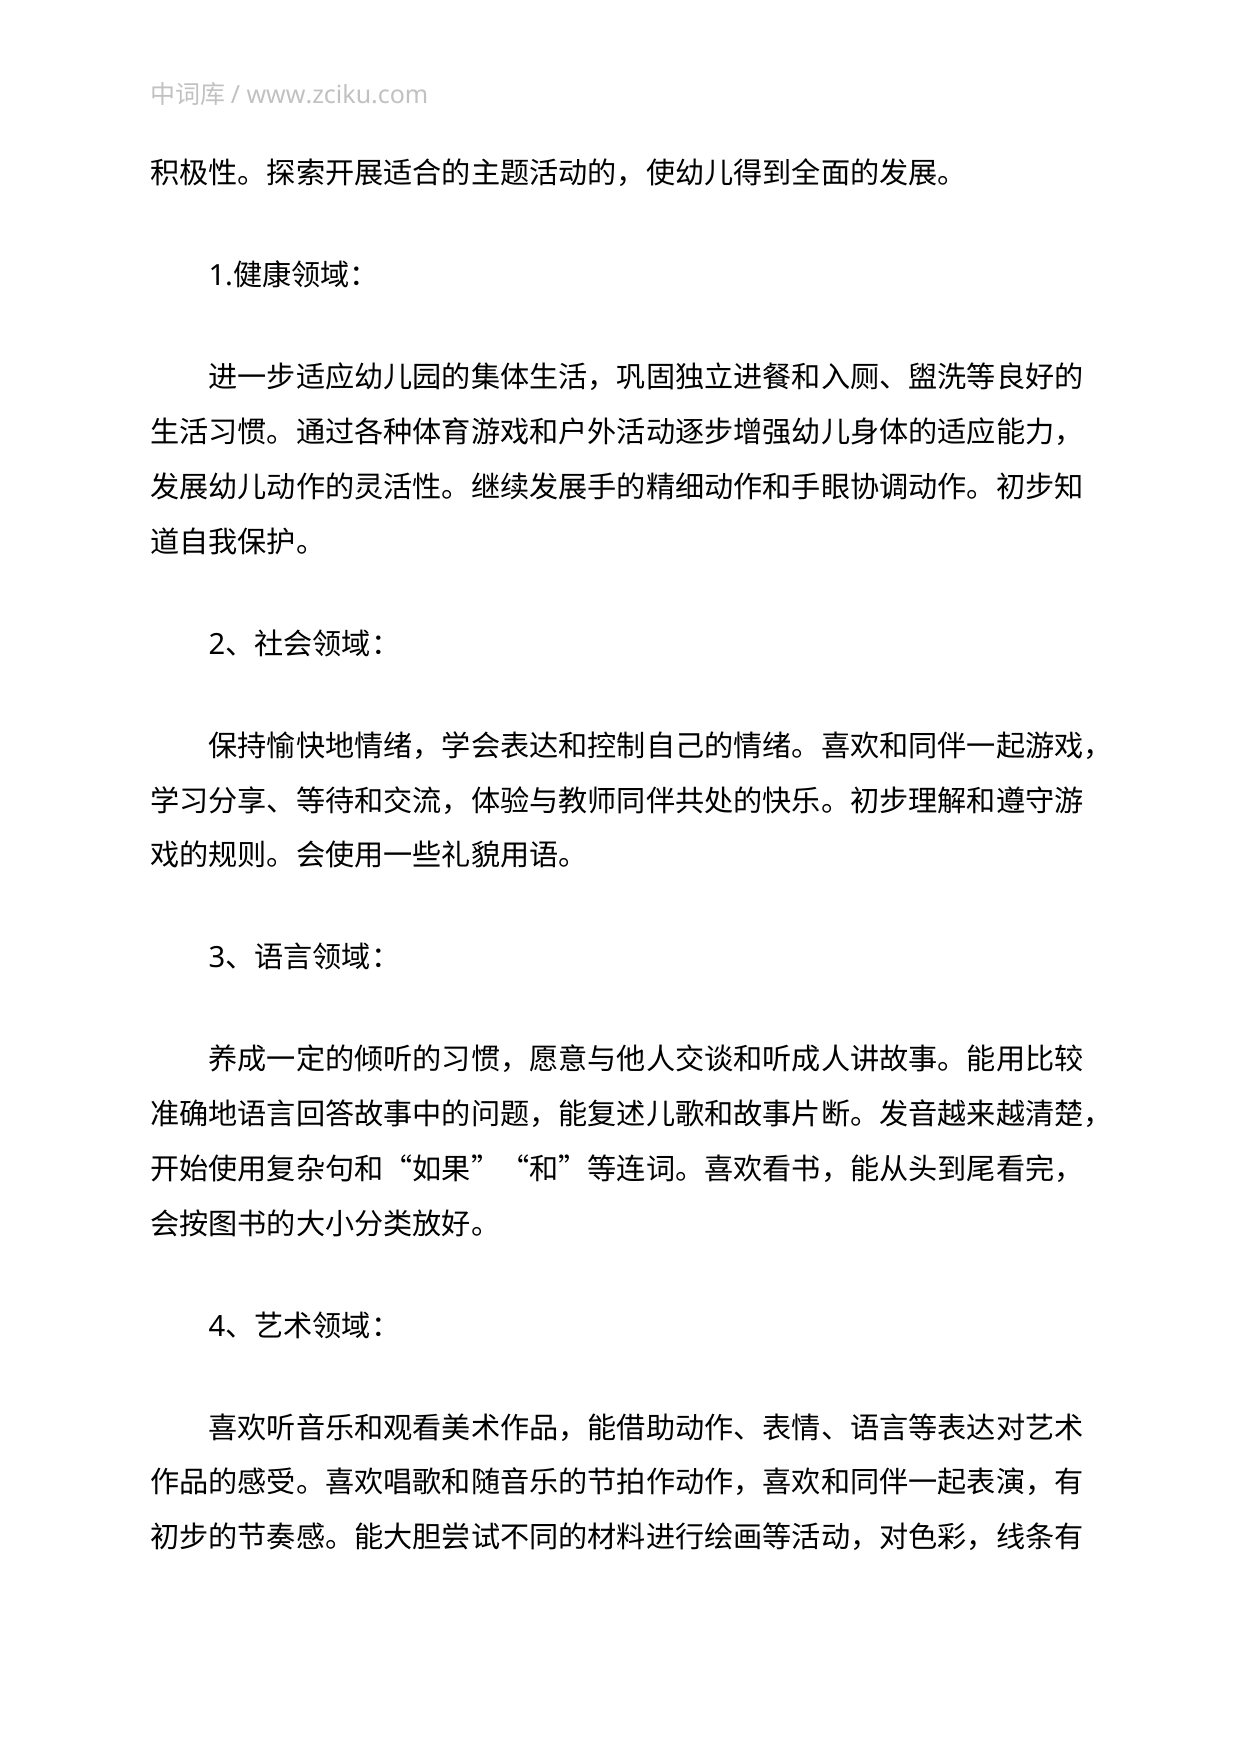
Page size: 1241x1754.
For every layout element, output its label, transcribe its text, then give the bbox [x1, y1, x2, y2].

text 2、社会领域： [150, 620, 1090, 663]
text 1.健康领域： [150, 252, 1090, 294]
text 养成一定的倾听的习惯，愿意与他人交谈和听成人讲故事。能用比较准确地语言回答故事中的问题，能复述儿歌和故事片断。发音越来越清楚，开始使用复杂句和“如果”“和”等连词。喜欢看书，能从头到尾看完，会按图书的大小分类放好。 [150, 1036, 1090, 1243]
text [150, 150, 1090, 192]
text 进一步适应幼儿园的集体生活，巩固独立进餐和入厕、盥洗等良好的生活习惯。通过各种体育游戏和户外活动逐步增强幼儿身体的适应能力，发展幼儿动作的灵活性。继续发展手的精细动作和手眼协调动作。初步知道自我保护。 [150, 354, 1090, 561]
text 4、艺术领域： [150, 1302, 1090, 1344]
text 保持愉快地情绪，学会表达和控制自己的情绪。喜欢和同伴一起游戏，学习分享、等待和交流，体验与教师同伴共处的快乐。初步理解和遵守游戏的规则。会使用一些礼貌用语。 [150, 722, 1090, 874]
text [150, 1404, 1090, 1556]
text 3、语言领域： [150, 934, 1090, 976]
